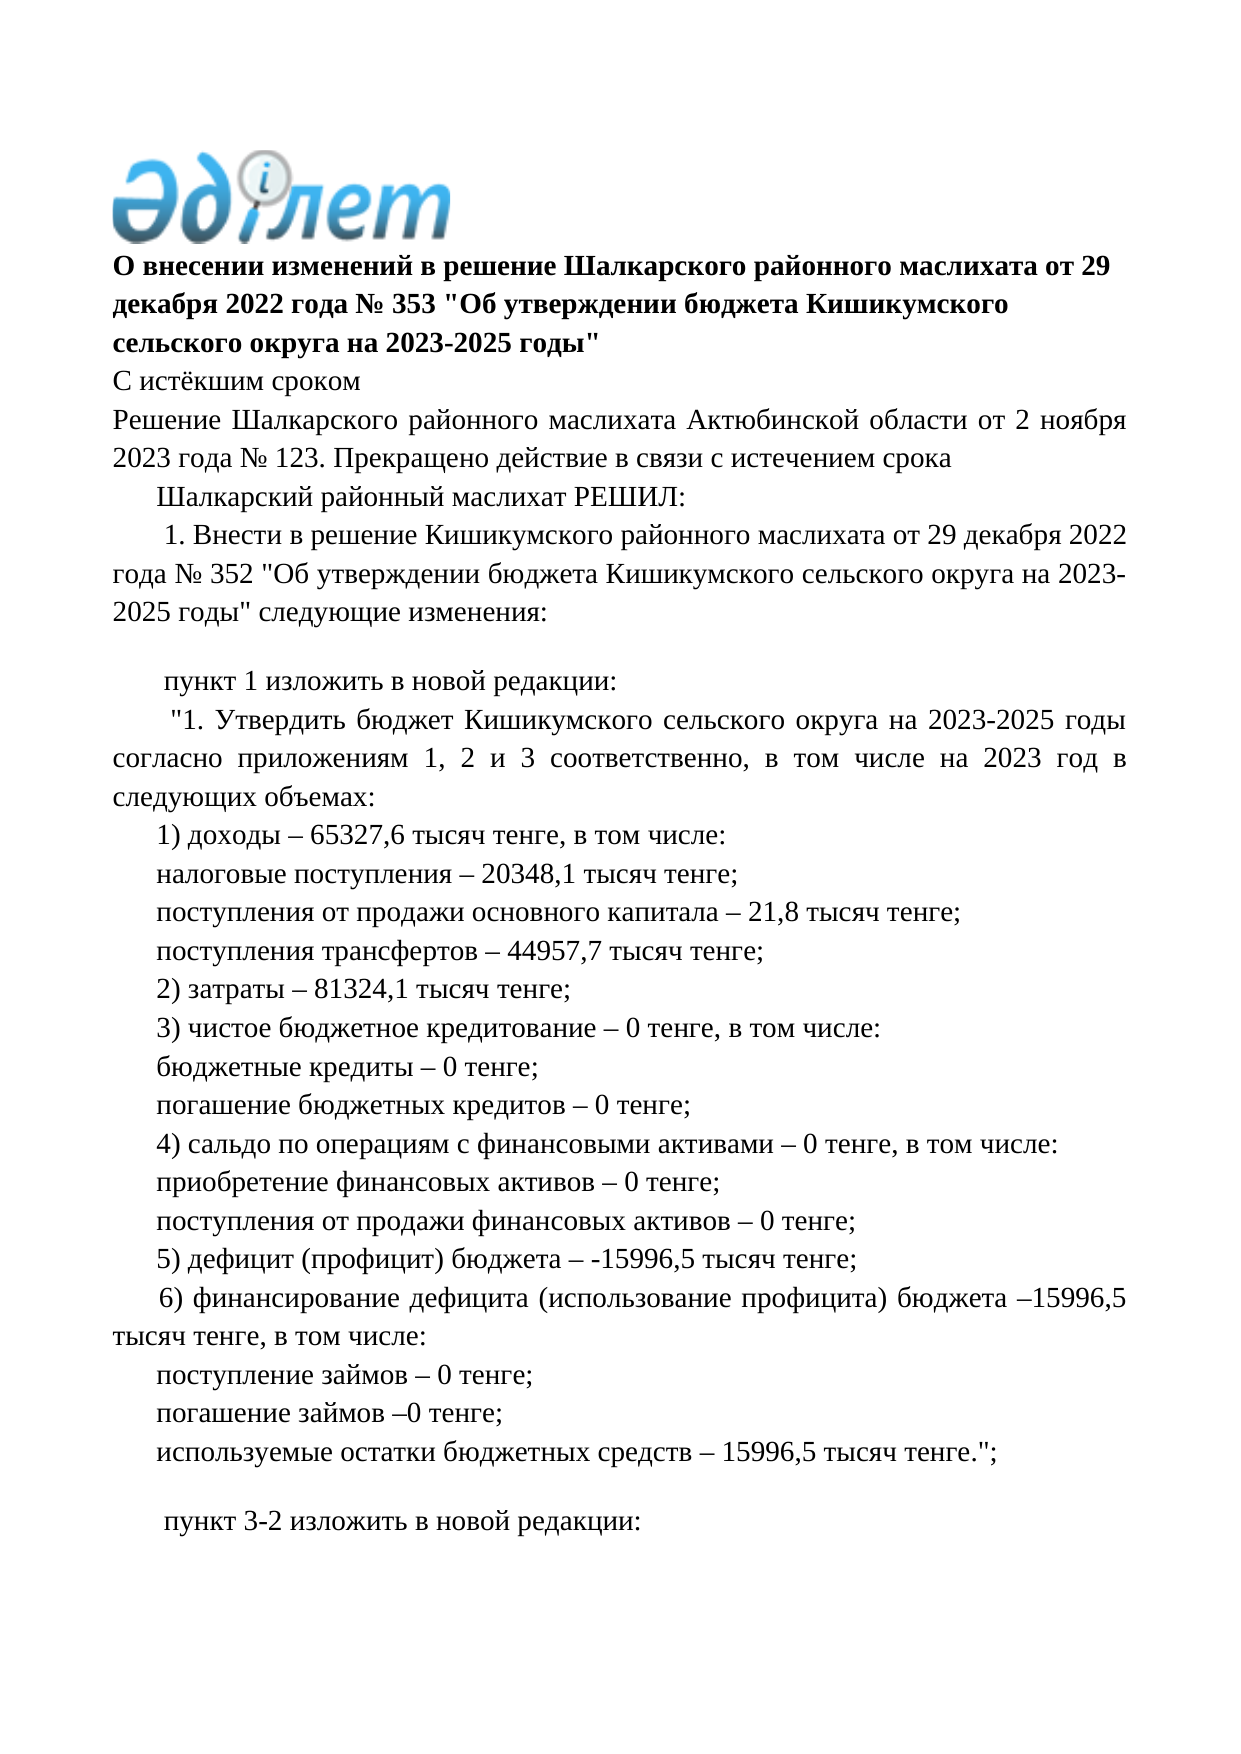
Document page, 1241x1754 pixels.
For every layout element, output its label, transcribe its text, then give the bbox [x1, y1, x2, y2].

text О внесении изменений в решение Шалкарского районного маслихата от 29 декабря 2022 года № 353 "Об утверждении бюджета Кишикумского сельского округа на 2023-2025 годы" [112, 248, 1128, 358]
text погашение бюджетных кредитов – 0 тенге; [112, 1087, 1128, 1121]
text 4) сальдо по операциям с финансовыми активами – 0 тенге, в том числе: [112, 1126, 1128, 1159]
text 2) затраты – 81324,1 тысяч тенге; [112, 972, 1128, 1005]
text пункт 3-2 изложить в новой редакции: [112, 1503, 1128, 1536]
text приобретение финансовых активов – 0 тенге; [112, 1164, 1128, 1198]
text используемые остатки бюджетных средств – 15996,5 тысяч тенге."; [112, 1434, 1128, 1468]
text 6) финансирование дефицита (использование профицита) бюджета –15996,5 тысяч тенге, в том числе: [112, 1280, 1128, 1352]
text "1. Утвердить бюджет Кишикумского сельского округа на 2023-2025 годы согласно приложениям 1, 2 и 3 соответственно, в том числе на 2023 год в следующих объемах: [112, 702, 1128, 812]
text поступления от продажи основного капитала – 21,8 тысяч тенге; [112, 894, 1128, 928]
text налоговые поступления – 20348,1 тысяч тенге; [112, 856, 1128, 889]
text С истёкшим сроком [112, 363, 1128, 397]
text погашение займов –0 тенге; [112, 1396, 1128, 1429]
text 1. Внести в решение Кишикумского районного маслихата от 29 декабря 2022 года № 352 "Об утверждении бюджета Кишикумского сельского округа на 2023-2025 годы" следующие изменения: [112, 517, 1128, 628]
text бюджетные кредиты – 0 тенге; [112, 1049, 1128, 1082]
text пункт 1 изложить в новой редакции: [112, 663, 1128, 697]
picture [112, 150, 451, 244]
text поступления от продажи финансовых активов – 0 тенге; [112, 1203, 1128, 1236]
text поступления трансфертов – 44957,7 тысяч тенге; [112, 933, 1128, 967]
text Решение Шалкарского районного маслихата Актюбинской области от 2 ноября 2023 года № 123. Прекращено действие в связи с истечением срока [112, 402, 1128, 474]
text поступление займов – 0 тенге; [112, 1357, 1128, 1391]
text Шалкарский районный маслихат РЕШИЛ: [112, 479, 1128, 512]
text 3) чистое бюджетное кредитование – 0 тенге, в том числе: [112, 1010, 1128, 1044]
text 5) дефицит (профицит) бюджета – -15996,5 тысяч тенге; [112, 1241, 1128, 1275]
text 1) доходы – 65327,6 тысяч тенге, в том числе: [112, 817, 1128, 851]
